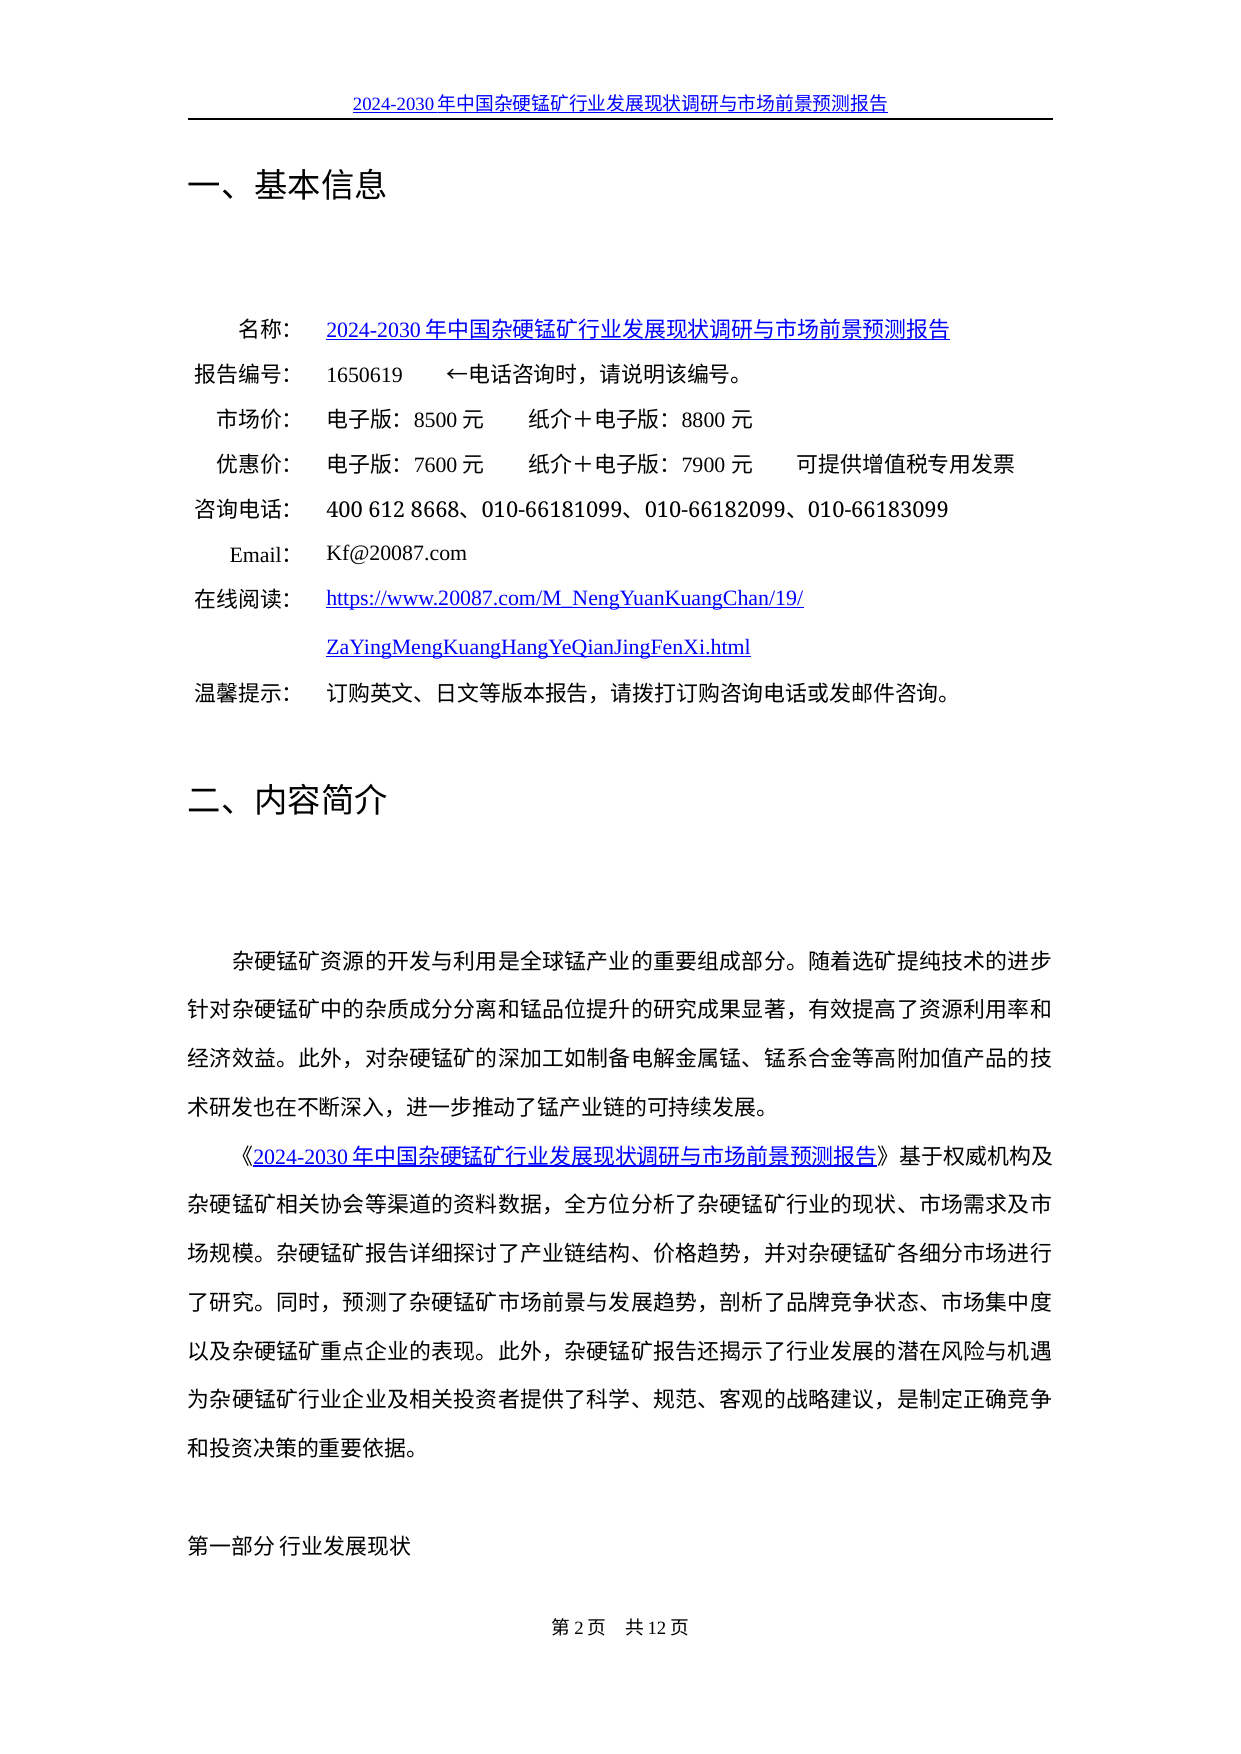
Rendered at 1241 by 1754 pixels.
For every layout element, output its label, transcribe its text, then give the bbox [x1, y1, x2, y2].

title 二、内容简介 [187, 766, 1053, 831]
table_cell 电子版：8500 元 纸介＋电子版：8800 元 [315, 402, 1073, 447]
table_cell 400 612 8668、010-66181099、010-66182099、010-66183099 [315, 492, 1073, 537]
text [187, 943, 1053, 1561]
table_cell 优惠价： [167, 447, 315, 492]
table_cell Kf@20087.com [315, 537, 1073, 582]
table_cell 报告编号： [167, 357, 315, 402]
table_cell 市场价： [167, 402, 315, 447]
table_cell 咨询电话： [167, 492, 315, 537]
table_cell 电子版：7600 元 纸介＋电子版：7900 元 可提供增值税专用发票 [315, 447, 1073, 492]
title 一、基本信息 [187, 150, 1053, 215]
table_header 2024-2030年中国杂硬锰矿行业发展现状调研与市场前景预测报告 [315, 312, 1073, 357]
table_cell 在线阅读： [167, 582, 315, 675]
table_cell [315, 582, 1073, 675]
table_cell 1650619 ←电话咨询时，请说明该编号。 [315, 357, 1073, 402]
table_cell 订购英文、日文等版本报告，请拨打订购咨询电话或发邮件咨询。 [315, 675, 1073, 720]
table_cell Email： [167, 537, 315, 582]
table_cell 温馨提示： [167, 675, 315, 720]
table_header 名称： [167, 312, 315, 357]
